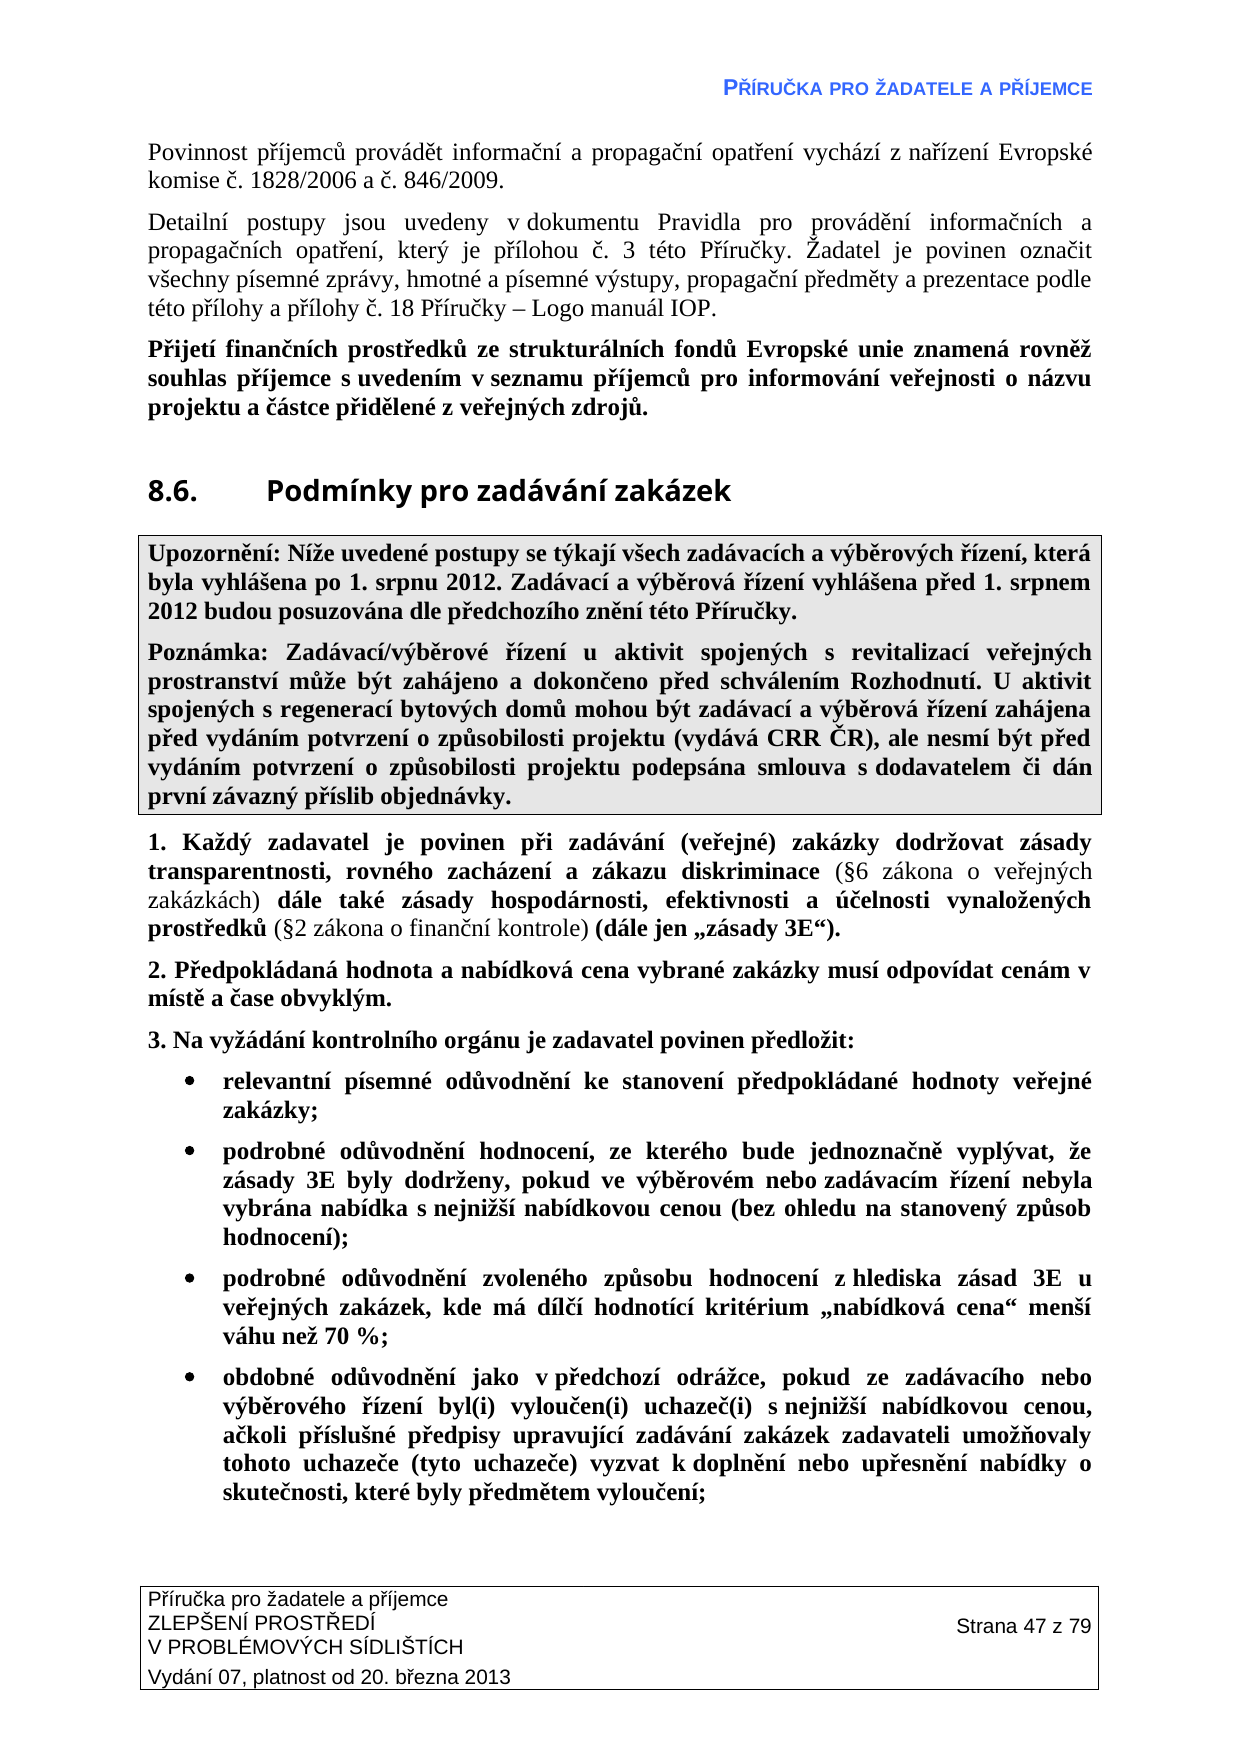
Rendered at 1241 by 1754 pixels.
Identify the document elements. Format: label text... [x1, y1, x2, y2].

list relevantní písemné odůvodnění ke stanovení předpokládané hodnoty veřejné zakázky; [185, 1066, 1092, 1123]
list obdobné odůvodnění jako v předchozí odrážce, pokud ze zadávacího nebo výběrového řízení byl(i) vyloučen(i) uchazeč(i) s nejnižší nabídkovou cenou, ačkoli příslušné předpisy upravující zadávání zakázek zadavateli umožňovaly tohoto uchazeče (tyto uchazeče) vyzvat k doplnění nebo upřesnění nabídky o skutečnosti, které byly předmětem vyloučení; [185, 1362, 1092, 1506]
text Povinnost příjemců provádět informační a propagační opatření vychází z nařízení Evropské komise č. 1828/2006 a č. 846/2009. [148, 137, 1092, 194]
text 2. Předpokládaná hodnota a nabídková cena vybrané zakázky musí odpovídat cenám v místě a čase obvyklým. [148, 955, 1092, 1012]
list podrobné odůvodnění hodnocení, ze kterého bude jednoznačně vyplývat, že zásady 3E byly dodrženy, pokud ve výběrovém nebo zadávacím řízení nebyla vybrána nabídka s nejnižší nabídkovou cenou (bez ohledu na stanovený způsob hodnocení); [185, 1136, 1092, 1251]
list podrobné odůvodnění zvoleného způsobu hodnocení z hlediska zásad 3E u veřejných zakázek, kde má dílčí hodnotící kritérium „nabídková cena“ menší váhu než 70 %; [185, 1263, 1092, 1350]
text 3. Na vyžádání kontrolního orgánu je zadavatel povinen předložit: [148, 1025, 1092, 1053]
text Detailní postupy jsou uvedeny v dokumentu Pravidla pro provádění informačních a propagačních opatření, který je přílohou č. 3 této Příručky. Žadatel je povinen označit všechny písemné zprávy, hmotné a písemné výstupy, propagační předměty a prezentace podle této přílohy a přílohy č. 18 Příručky – Logo manuál IOP. [148, 207, 1092, 322]
text Přijetí finančních prostředků ze strukturálních fondů Evropské unie znamená rovněž souhlas příjemce s uvedením v seznamu příjemců pro informování veřejnosti o názvu projektu a částce přidělené z veřejných zdrojů. [148, 334, 1092, 420]
text Podmínky pro zadávání zakázek [148, 470, 1092, 510]
text Upozornění: Níže uvedené postupy se týkají všech zadávacích a výběrových řízení, která byla vyhlášena po 1. srpnu 2012. Zadávací a výběrová řízení vyhlášena před 1. srpnem 2012 budou posuzována dle předchozího znění této Příručky. [139, 536, 1101, 624]
text 1. Každý zadavatel je povinen při zadávání (veřejné) zakázky dodržovat zásady transparentnosti, rovného zacházení a zákazu diskriminace (§6 zákona o veřejných zakázkách) dále také zásady hospodárnosti, efektivnosti a účelnosti vynaložených prostředků (§2 zákona o finanční kontrole) (dále jen „zásady 3E“). [148, 827, 1092, 942]
text Poznámka: Zadávací/výběrové řízení u aktivit spojených s revitalizací veřejných prostranství může být zahájeno a dokončeno před schválením Rozhodnutí. U aktivit spojených s regenerací bytových domů mohou být zadávací a výběrová řízení zahájena před vydáním potvrzení o způsobilosti projektu (vydává CRR ČR), ale nesmí být před vydáním potvrzení o způsobilosti projektu podepsána smlouva s dodavatelem či dán první závazný příslib objednávky. [139, 634, 1101, 814]
